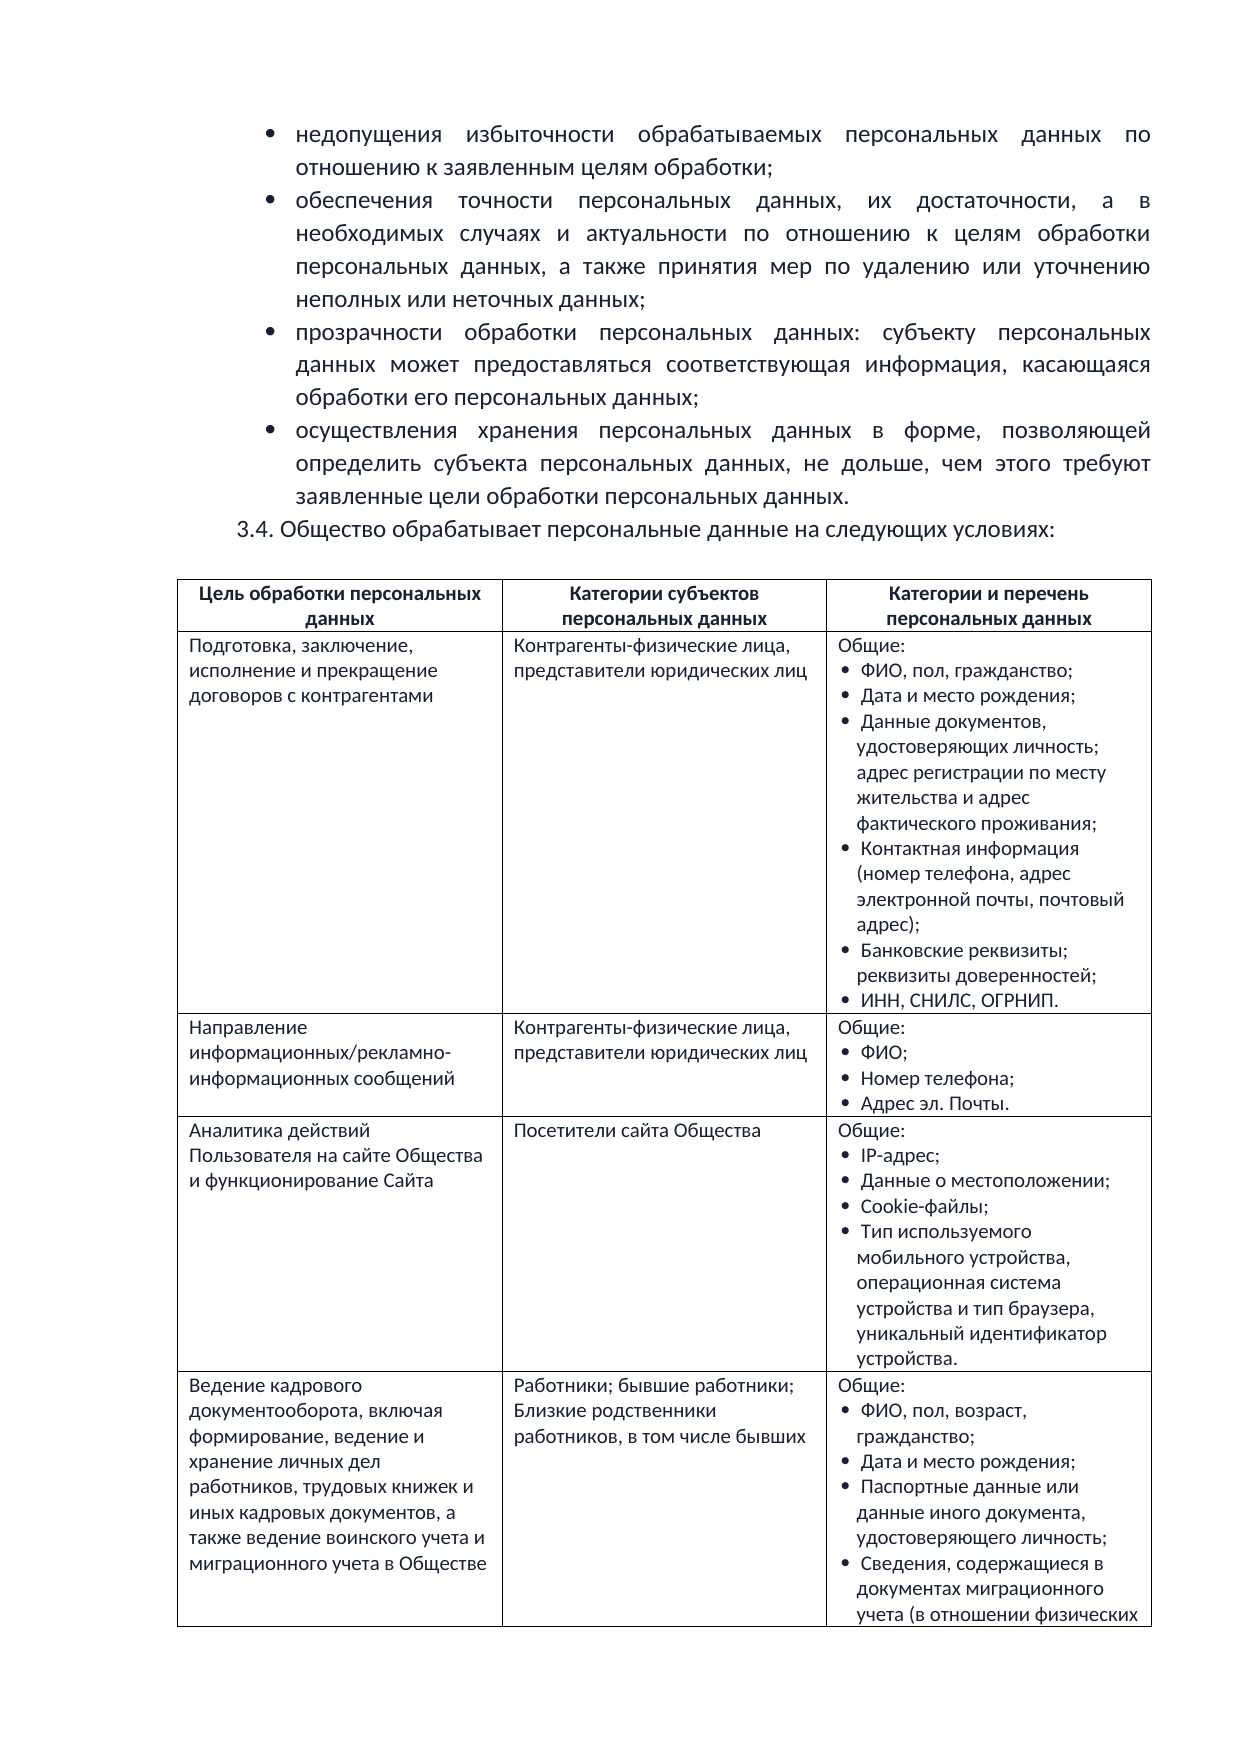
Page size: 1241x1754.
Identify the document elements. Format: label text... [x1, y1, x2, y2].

table_header Цель обработки персональных данных [178, 580, 502, 631]
table_header Категории субъектов персональных данных [503, 580, 826, 631]
table_cell Подготовка, заключение, исполнение и прекращение договоров с контрагентами [178, 632, 502, 1013]
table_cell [503, 1372, 826, 1626]
list осуществления хранения персональных данных в форме, позволяющей определить субъекта персональных данных, не дольше, чем этого требуют заявленные цели обработки персональных данных. [266, 414, 1152, 511]
list прозрачности обработки персональных данных: субъекту персональных данных может предоставляться соответствующая информация, касающаяся обработки его персональных данных; [266, 316, 1152, 412]
table_cell Общие: ФИО, пол, гражданство; Дата и место рождения; Данные документов, удостоверяющих личность; адрес регистрации по месту жительства и адрес фактического проживания; Контактная информация (номер телефона, адрес электронной почты, почтовый адрес); Банковские реквизиты; реквизиты доверенностей; ИНН, СНИЛС, ОГРНИП. [827, 632, 1151, 1013]
table_cell Посетители сайта Общества [503, 1117, 826, 1371]
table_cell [827, 1372, 1151, 1626]
table_cell Общие: IP-адрес; Данные о местоположении; Cookie-файлы; Тип используемого мобильного устройства, операционная система устройства и тип браузера, уникальный идентификатор устройства. [827, 1117, 1151, 1371]
table_cell Аналитика действий Пользователя на сайте Общества и функционирование Сайта [178, 1117, 502, 1371]
list недопущения избыточности обрабатываемых персональных данных по отношению к заявленным целям обработки; [266, 118, 1152, 182]
table_cell Направление информационных/рекламно-информационных сообщений [178, 1014, 502, 1116]
list обеспечения точности персональных данных, их достаточности, а в необходимых случаях и актуальности по отношению к целям обработки персональных данных, а также принятия мер по удалению или уточнению неполных или неточных данных; [266, 184, 1152, 313]
table_cell Контрагенты-физические лица, представители юридических лиц [503, 632, 826, 1013]
table_cell Контрагенты-физические лица, представители юридических лиц [503, 1014, 826, 1116]
table_header Категории и перечень персональных данных [827, 580, 1151, 631]
table_cell Общие: ФИО; Номер телефона; Адрес эл. Почты. [827, 1014, 1151, 1116]
list Общество обрабатывает персональные данные на следующих условиях: [177, 513, 1152, 544]
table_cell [178, 1372, 502, 1626]
